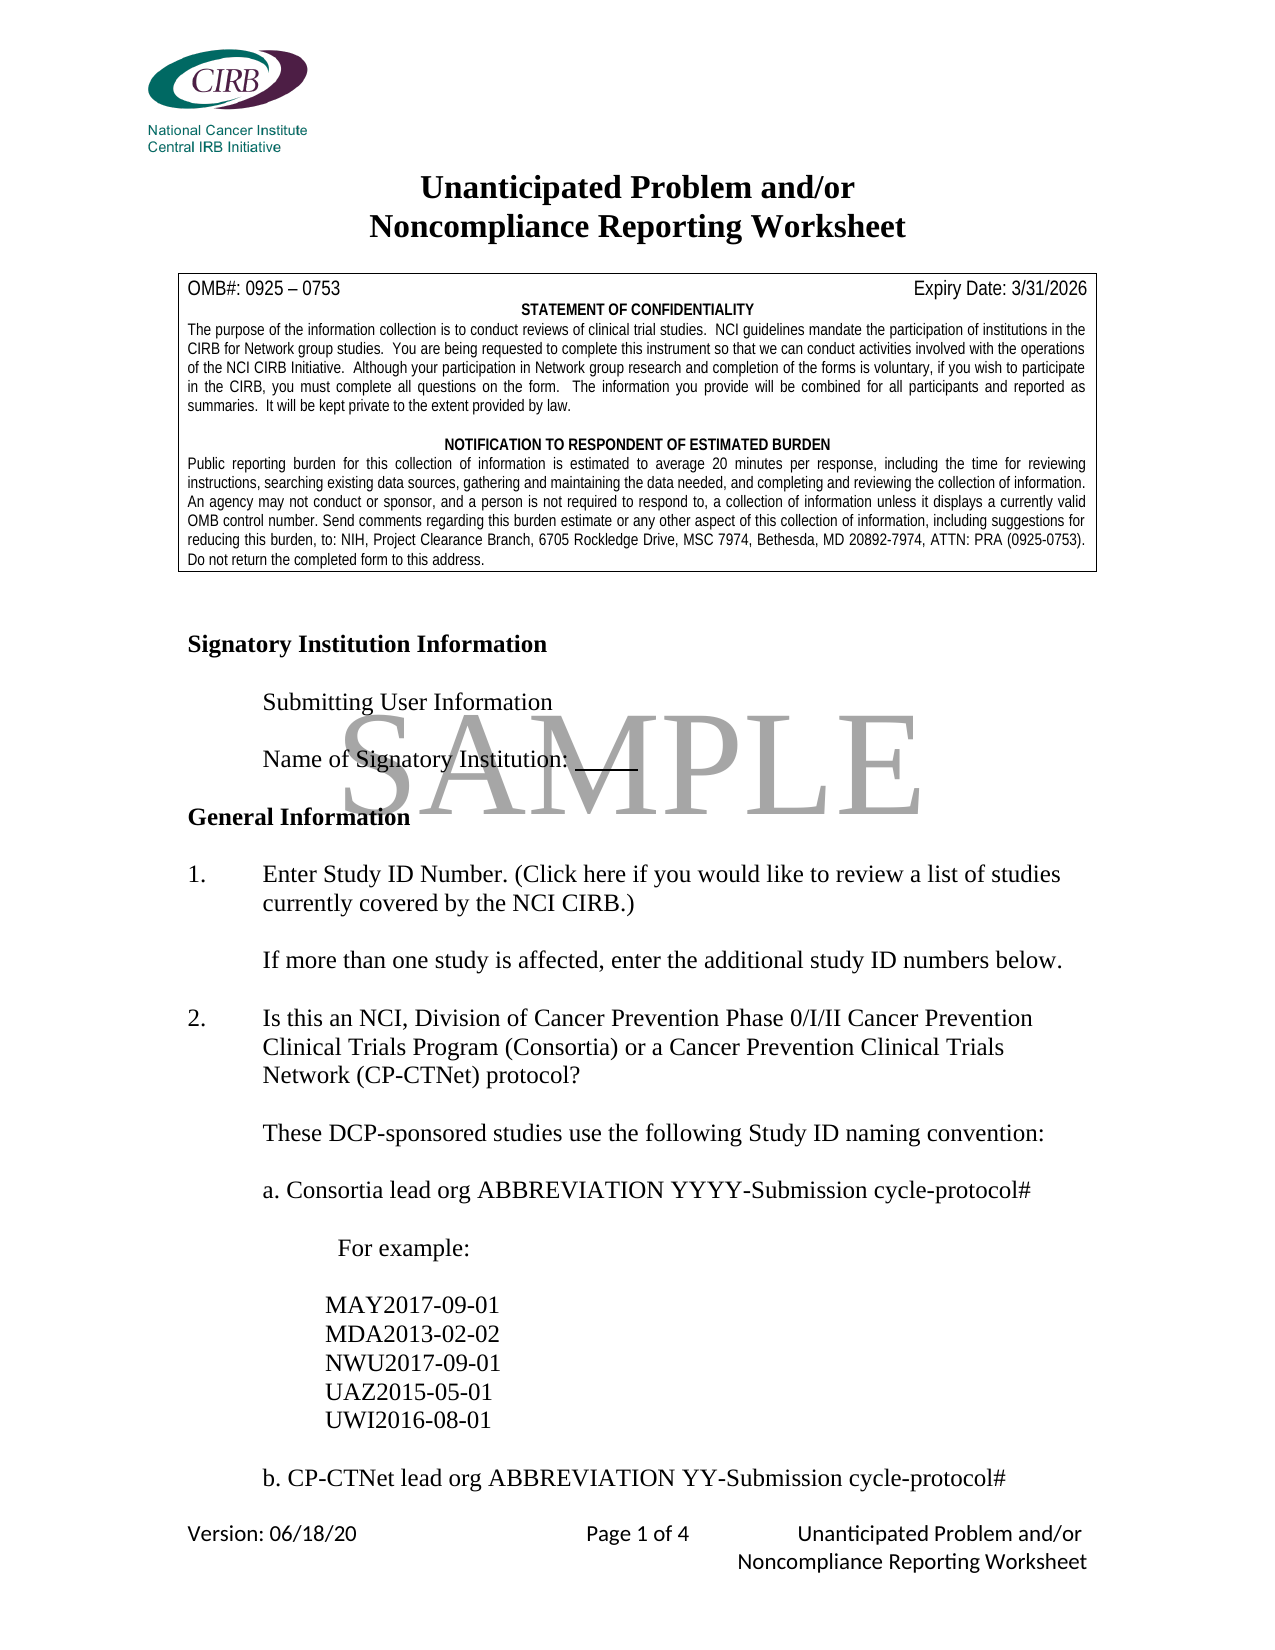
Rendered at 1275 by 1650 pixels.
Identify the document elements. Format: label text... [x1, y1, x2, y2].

text Signatory Institution Information [187, 629, 1087, 658]
text MDA2013-02-02 [262, 1319, 1087, 1348]
text 1. Enter Study ID Number. (Click here if you would like to review a list of studies currently covered by the NCI CIRB.) [187, 859, 1087, 917]
picture [112, 37, 518, 168]
text b. CP-CTNet lead org ABBREVIATION YY-Submission cycle-protocol# [187, 1463, 1087, 1492]
text STATEMENT OF CONFIDENTIALITY [187, 300, 1087, 319]
text Unanticipated Problem and/or [187, 168, 1087, 206]
text Noncompliance Reporting Worksheet [187, 206, 1087, 244]
text UWI2016-08-01 [262, 1405, 1087, 1434]
text The purpose of the information collection is to conduct reviews of clinical trial studies. NCI guidelines mandate the participation of institutions in the CIRB for Network group studies. You are being requested to complete this instrument so that we can conduct activities involved with the operations of the NCI CIRB Initiative. Although your participation in Network group research and completion of the forms is voluntary, if you wish to participate in the CIRB, you must complete all questions on the form. The information you provide will be combined for all participants and reported as summaries. It will be kept private to the extent provided by law. [187, 319, 1087, 415]
text OMB#: 0925 – 0753 Expiry Date: 3/31/2026 [179, 274, 1096, 300]
text General Information [187, 802, 1087, 830]
text NWU2017-09-01 [262, 1348, 1087, 1377]
text If more than one study is affected, enter the additional study ID numbers below. [187, 945, 1087, 974]
text NOTIFICATION TO RESPONDENT OF ESTIMATED BURDEN [187, 434, 1087, 450]
text MAY2017-09-01 [187, 1290, 1087, 1319]
text Name of Signatory Institution: [187, 744, 1087, 773]
text 2. Is this an NCI, Division of Cancer Prevention Phase 0/I/II Cancer Prevention Clinical Trials Program (Consortia) or a Cancer Prevention Clinical Trials Network (CP-CTNet) protocol? [187, 1003, 1087, 1089]
text For example: [187, 1233, 1087, 1262]
text Public reporting burden for this collection of information is estimated to average 20 minutes per response, including the time for reviewing instructions, searching existing data sources, gathering and maintaining the data needed, and completing and reviewing the collection of information. An agency may not conduct or sponsor, and a person is not required to respond to, a collection of information unless it displays a currently valid OMB control number. Send comments regarding this burden estimate or any other aspect of this collection of information, including suggestions for reducing this burden, to: NIH, Project Clearance Branch, 6705 Rockledge Drive, MSC 7974, Bethesda, MD 20892-7974, ATTN: PRA (0925-0753). Do not return the completed form to this address. [179, 450, 1096, 571]
text Submitting User Information [187, 687, 1087, 715]
text a. Consortia lead org ABBREVIATION YYYY-Submission cycle-protocol# [187, 1175, 1087, 1204]
text UAZ2015-05-01 [262, 1377, 1087, 1405]
text These DCP-sponsored studies use the following Study ID naming convention: [187, 1118, 1087, 1147]
